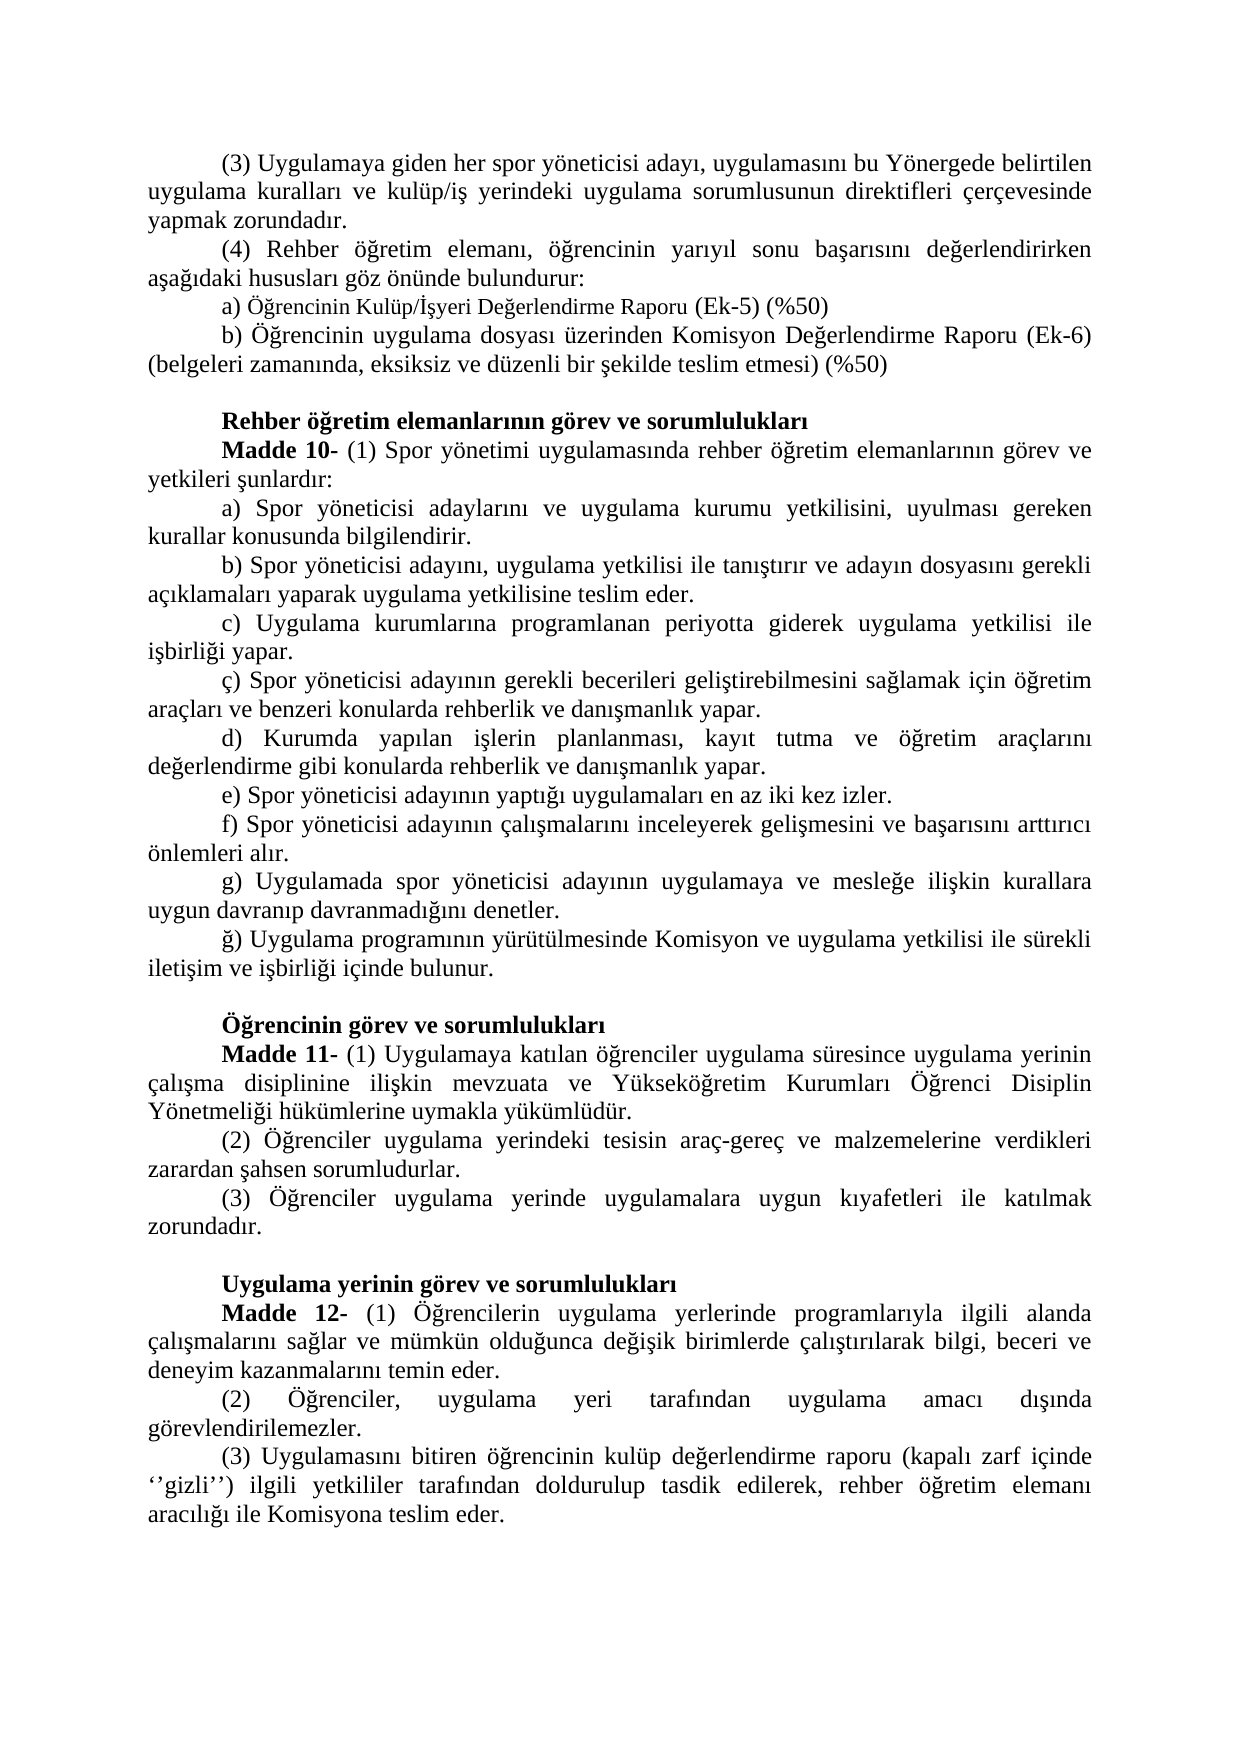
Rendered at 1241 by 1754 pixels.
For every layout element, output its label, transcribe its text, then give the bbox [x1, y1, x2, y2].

text Madde 12- (1) Öğrencilerin uygulama yerlerinde programlarıyla ilgili alanda çalışmalarını sağlar ve mümkün olduğunca değişik birimlerde çalıştırılarak bilgi, beceri ve deneyim kazanmalarını temin eder. [148, 1298, 1093, 1384]
text (3) Uygulamasını bitiren öğrencinin kulüp değerlendirme raporu (kapalı zarf içinde ‘’gizli’’) ilgili yetkililer tarafından doldurulup tasdik edilerek, rehber öğretim elemanı aracılığı ile Komisyona teslim eder. [148, 1441, 1093, 1528]
text Uygulama yerinin görev ve sorumlulukları [148, 1269, 1093, 1298]
text d) Kurumda yapılan işlerin planlanması, kayıt tutma ve öğretim araçlarını değerlendirme gibi konularda rehberlik ve danışmanlık yapar. [148, 723, 1093, 780]
text Rehber öğretim elemanlarının görev ve sorumlulukları [148, 406, 1093, 435]
text (3) Uygulamaya giden her spor yöneticisi adayı, uygulamasını bu Yönergede belirtilen uygulama kuralları ve kulüp/iş yerindeki uygulama sorumlusunun direktifleri çerçevesinde yapmak zorundadır. [148, 148, 1093, 234]
text c) Uygulama kurumlarına programlanan periyotta giderek uygulama yetkilisi ile işbirliği yapar. [148, 608, 1093, 665]
text ç) Spor yöneticisi adayının gerekli becerileri geliştirebilmesini sağlamak için öğretim araçları ve benzeri konularda rehberlik ve danışmanlık yapar. [148, 665, 1093, 723]
text (3) Öğrenciler uygulama yerinde uygulamalara uygun kıyafetleri ile katılmak zorundadır. [148, 1183, 1093, 1240]
text b) Öğrencinin uygulama dosyası üzerinden Komisyon Değerlendirme Raporu (Ek-6) (belgeleri zamanında, eksiksiz ve düzenli bir şekilde teslim etmesi) (%50) [148, 320, 1093, 378]
text b) Spor yöneticisi adayını, uygulama yetkilisi ile tanıştırır ve adayın dosyasını gerekli açıklamaları yaparak uygulama yetkilisine teslim eder. [148, 550, 1093, 608]
text ğ) Uygulama programının yürütülmesinde Komisyon ve uygulama yetkilisi ile sürekli iletişim ve işbirliği içinde bulunur. [148, 924, 1093, 981]
text (2) Öğrenciler uygulama yerindeki tesisin araç-gereç ve malzemelerine verdikleri zarardan şahsen sorumludurlar. [148, 1125, 1093, 1183]
text a) Öğrencinin Kulüp/İşyeri Değerlendirme Raporu (Ek-5) (%50) [148, 291, 1093, 320]
text Öğrencinin görev ve sorumlulukları [148, 1010, 1093, 1039]
text f) Spor yöneticisi adayının çalışmalarını inceleyerek gelişmesini ve başarısını arttırıcı önlemleri alır. [148, 809, 1093, 866]
text g) Uygulamada spor yöneticisi adayının uygulamaya ve mesleğe ilişkin kurallara uygun davranıp davranmadığını denetler. [148, 866, 1093, 924]
text Madde 10- (1) Spor yönetimi uygulamasında rehber öğretim elemanlarının görev ve yetkileri şunlardır: [148, 435, 1093, 493]
text Madde 11- (1) Uygulamaya katılan öğrenciler uygulama süresince uygulama yerinin çalışma disiplinine ilişkin mevzuata ve Yükseköğretim Kurumları Öğrenci Disiplin Yönetmeliği hükümlerine uymakla yükümlüdür. [148, 1039, 1093, 1125]
text e) Spor yöneticisi adayının yaptığı uygulamaları en az iki kez izler. [148, 780, 1093, 809]
text (4) Rehber öğretim elemanı, öğrencinin yarıyıl sonu başarısını değerlendirirken aşağıdaki hususları göz önünde bulundurur: [148, 234, 1093, 291]
text a) Spor yöneticisi adaylarını ve uygulama kurumu yetkilisini, uyulması gereken kurallar konusunda bilgilendirir. [148, 493, 1093, 550]
text (2) Öğrenciler, uygulama yeri tarafından uygulama amacı dışında görevlendirilemezler. [148, 1384, 1093, 1441]
